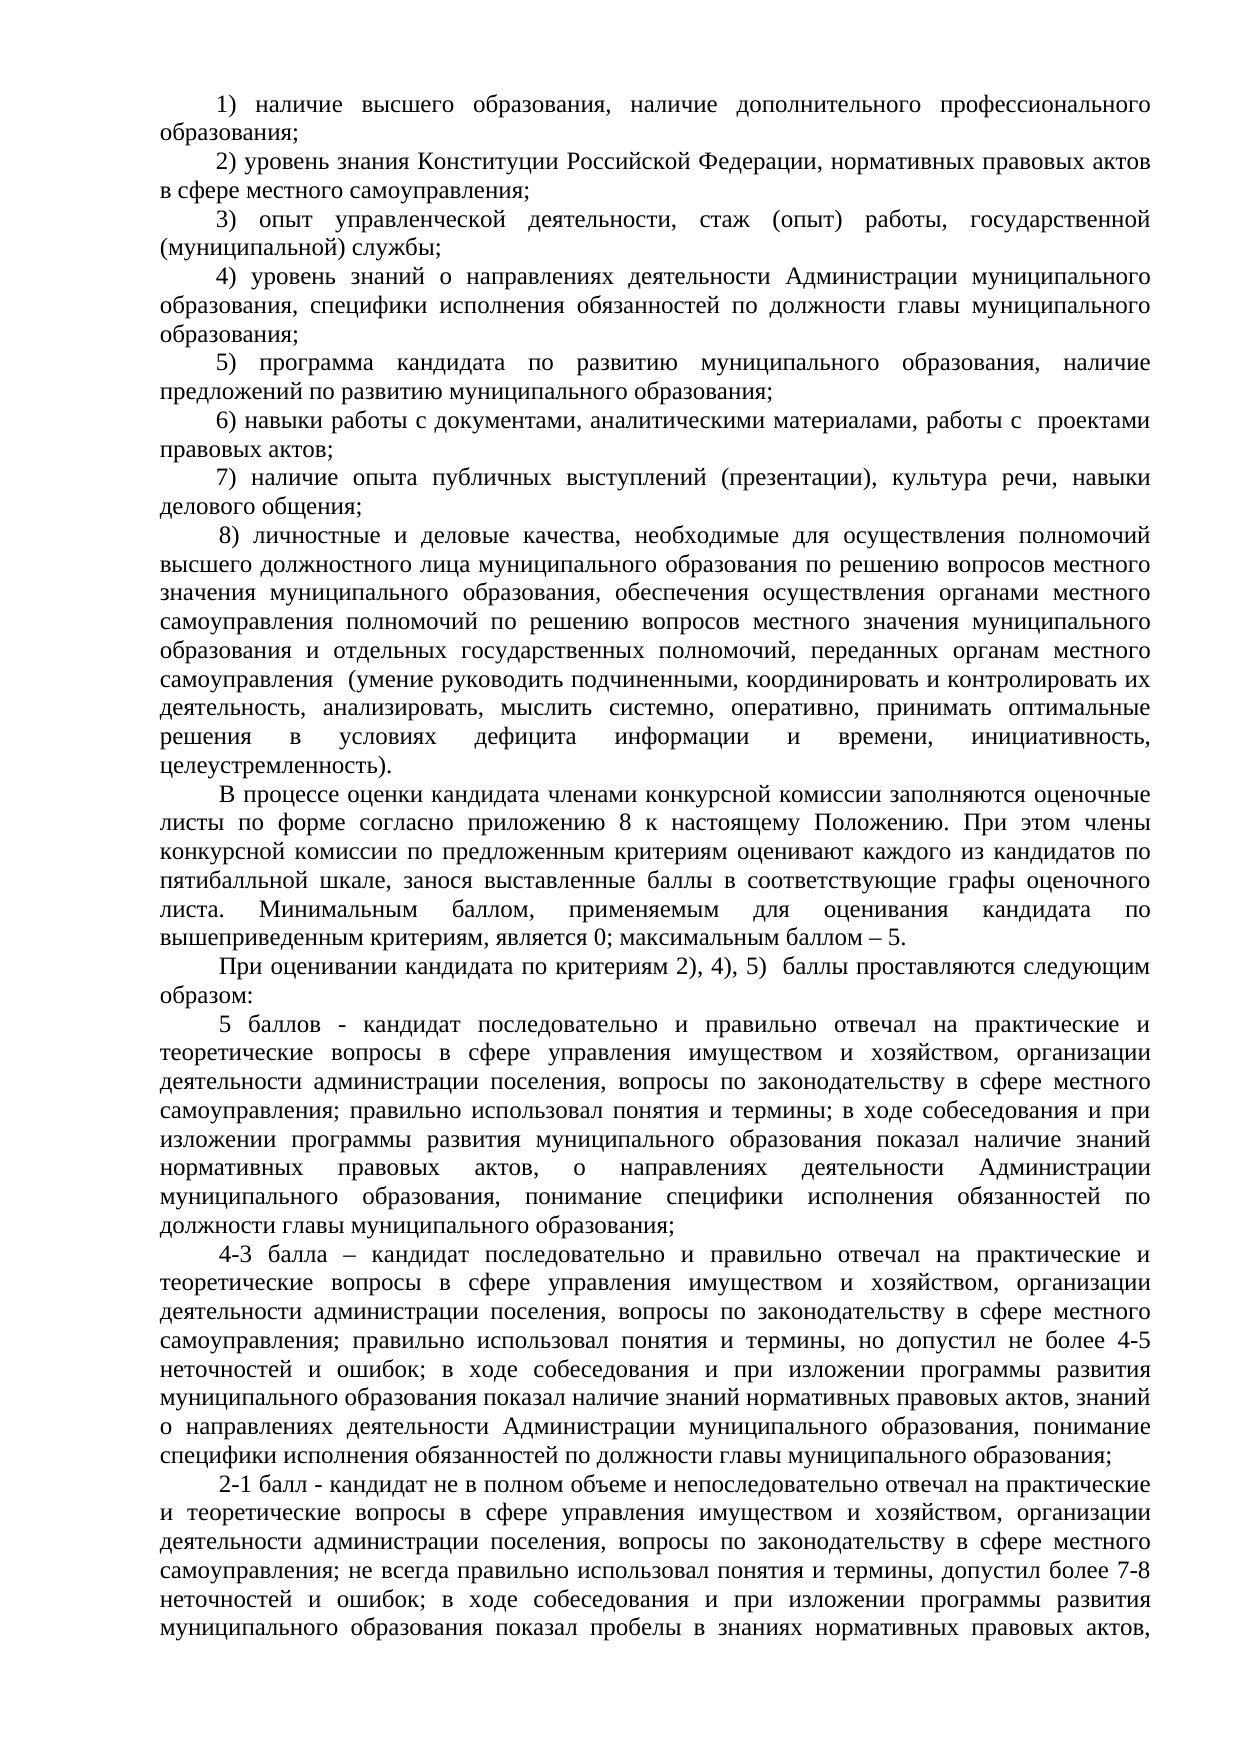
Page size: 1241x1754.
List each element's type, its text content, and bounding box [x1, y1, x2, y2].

text 7) наличие опыта публичных выступлений (презентации), культура речи, навыки делового общения; [159, 462, 1152, 520]
text 1) наличие высшего образования, наличие дополнительного профессионального образования; [159, 89, 1152, 146]
text 4-3 балла – кандидат последовательно и правильно отвечал на практические и теоретические вопросы в сфере управления имуществом и хозяйством, организации деятельности администрации поселения, вопросы по законодательству в сфере местного самоуправления; правильно использовал понятия и термины, но допустил не более 4-5 неточностей и ошибок; в ходе собеседования и при изложении программы развития муниципального образования показал наличие знаний нормативных правовых актов, знаний о направлениях деятельности Администрации муниципального образования, понимание специфики исполнения обязанностей по должности главы муниципального образования; [159, 1239, 1152, 1469]
text 6) навыки работы с документами, аналитическими материалами, работы с проектами правовых актов; [159, 405, 1152, 462]
text 4) уровень знаний о направлениях деятельности Администрации муниципального образования, специфики исполнения обязанностей по должности главы муниципального образования; [159, 261, 1152, 347]
text В процессе оценки кандидата членами конкурсной комиссии заполняются оценочные листы по форме согласно приложению 8 к настоящему Положению. При этом члены конкурсной комиссии по предложенным критериям оценивают каждого из кандидатов по пятибалльной шкале, занося выставленные баллы в соответствующие графы оценочного листа. Минимальным баллом, применяемым для оценивания кандидата по вышеприведенным критериям, является 0; максимальным баллом – 5. [159, 779, 1152, 951]
text При оценивании кандидата по критериям 2), 4), 5) баллы проставляются следующим образом: [159, 951, 1152, 1009]
text 5) программа кандидата по развитию муниципального образования, наличие предложений по развитию муниципального образования; [159, 347, 1152, 405]
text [159, 1469, 1152, 1641]
text 8) личностные и деловые качества, необходимые для осуществления полномочий высшего должностного лица муниципального образования по решению вопросов местного значения муниципального образования, обеспечения осуществления органами местного самоуправления полномочий по решению вопросов местного значения муниципального образования и отдельных государственных полномочий, переданных органам местного самоуправления (умение руководить подчиненными, координировать и контролировать их деятельность, анализировать, мыслить системно, оперативно, принимать оптимальные решения в условиях дефицита информации и времени, инициативность, целеустремленность). [159, 520, 1152, 779]
text 2) уровень знания Конституции Российской Федерации, нормативных правовых актов в сфере местного самоуправления; [159, 146, 1152, 204]
text 5 баллов - кандидат последовательно и правильно отвечал на практические и теоретические вопросы в сфере управления имуществом и хозяйством, организации деятельности администрации поселения, вопросы по законодательству в сфере местного самоуправления; правильно использовал понятия и термины; в ходе собеседования и при изложении программы развития муниципального образования показал наличие знаний нормативных правовых актов, о направлениях деятельности Администрации муниципального образования, понимание специфики исполнения обязанностей по должности главы муниципального образования; [159, 1009, 1152, 1239]
text 3) опыт управленческой деятельности, стаж (опыт) работы, государственной (муниципальной) службы; [159, 204, 1152, 261]
